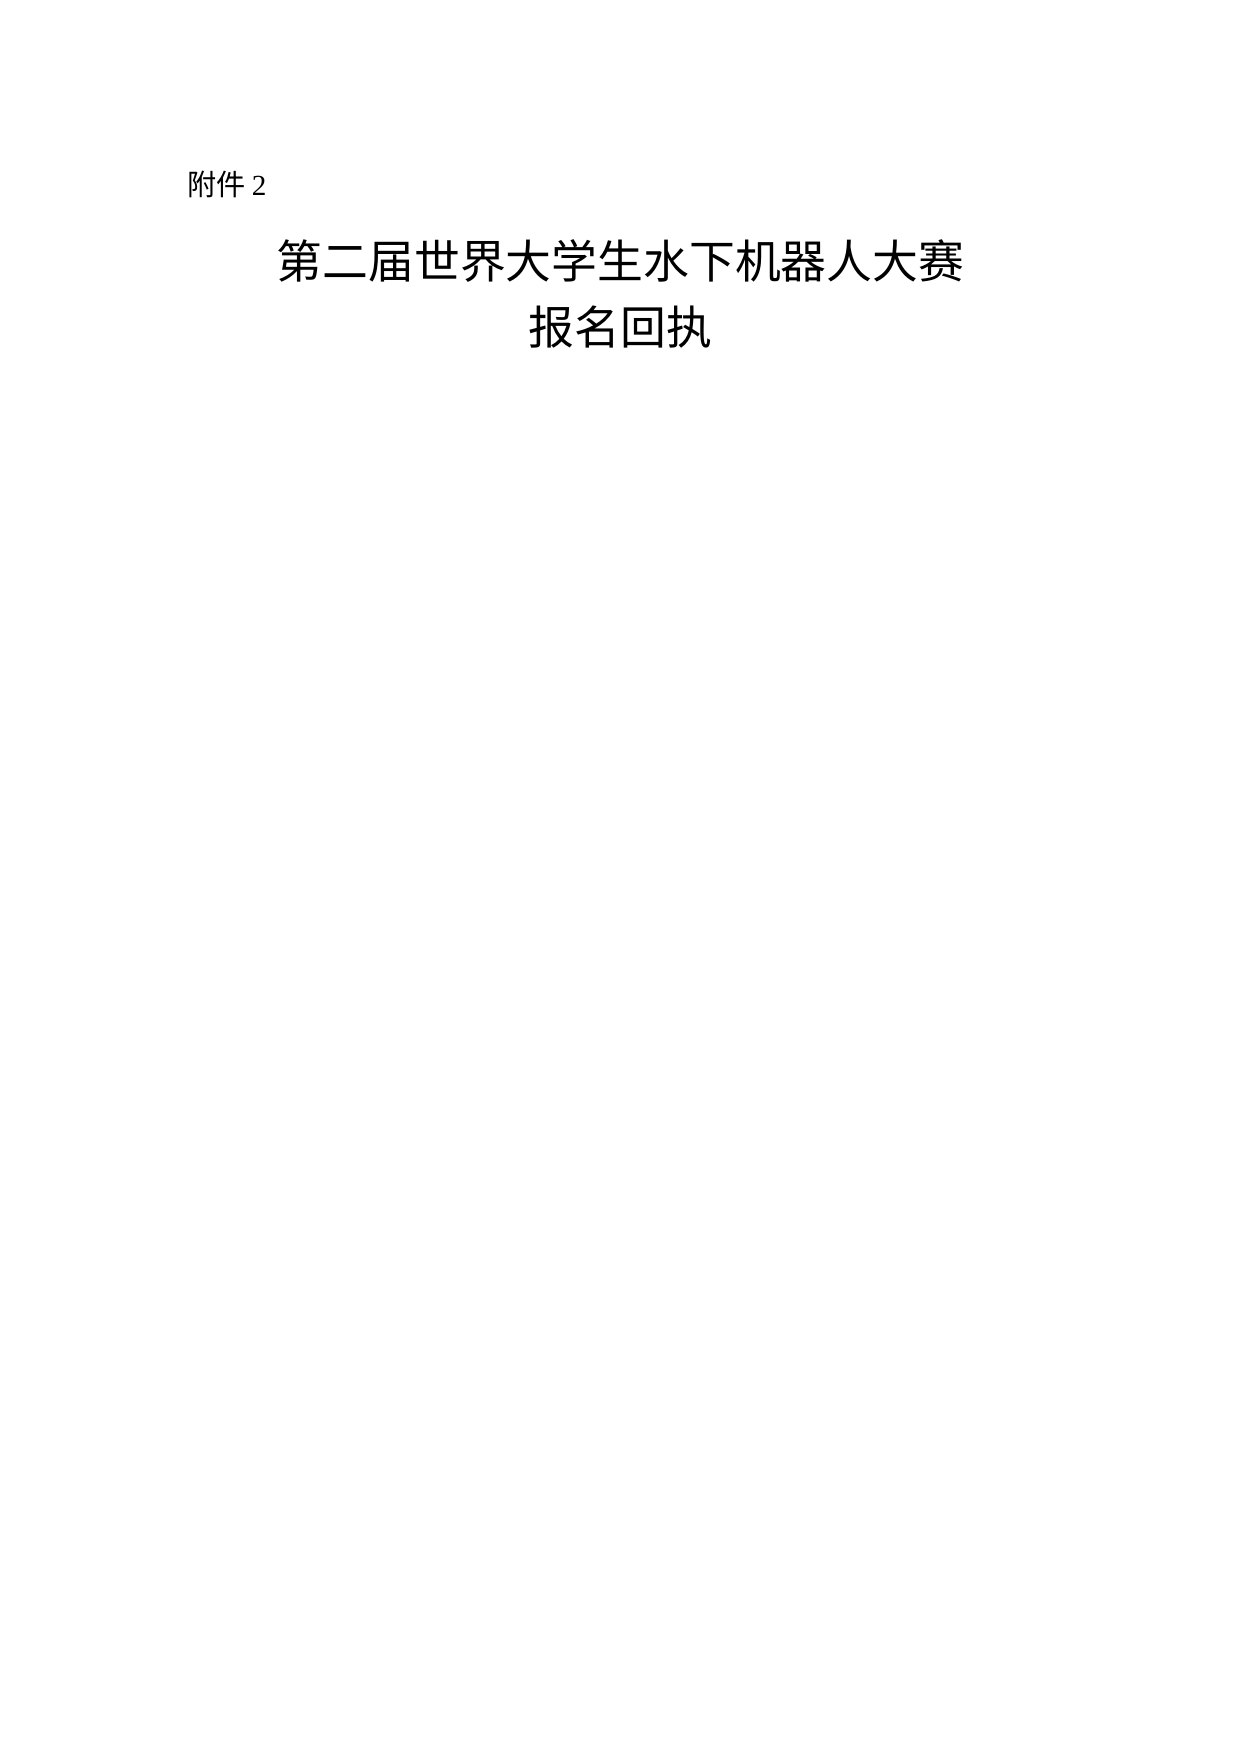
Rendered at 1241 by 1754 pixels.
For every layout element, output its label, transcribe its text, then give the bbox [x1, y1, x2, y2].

text 第二届世界大学生水下机器人大赛 [187, 225, 1053, 291]
text 报名回执 [187, 291, 1053, 358]
text 附件2 [187, 162, 1053, 204]
